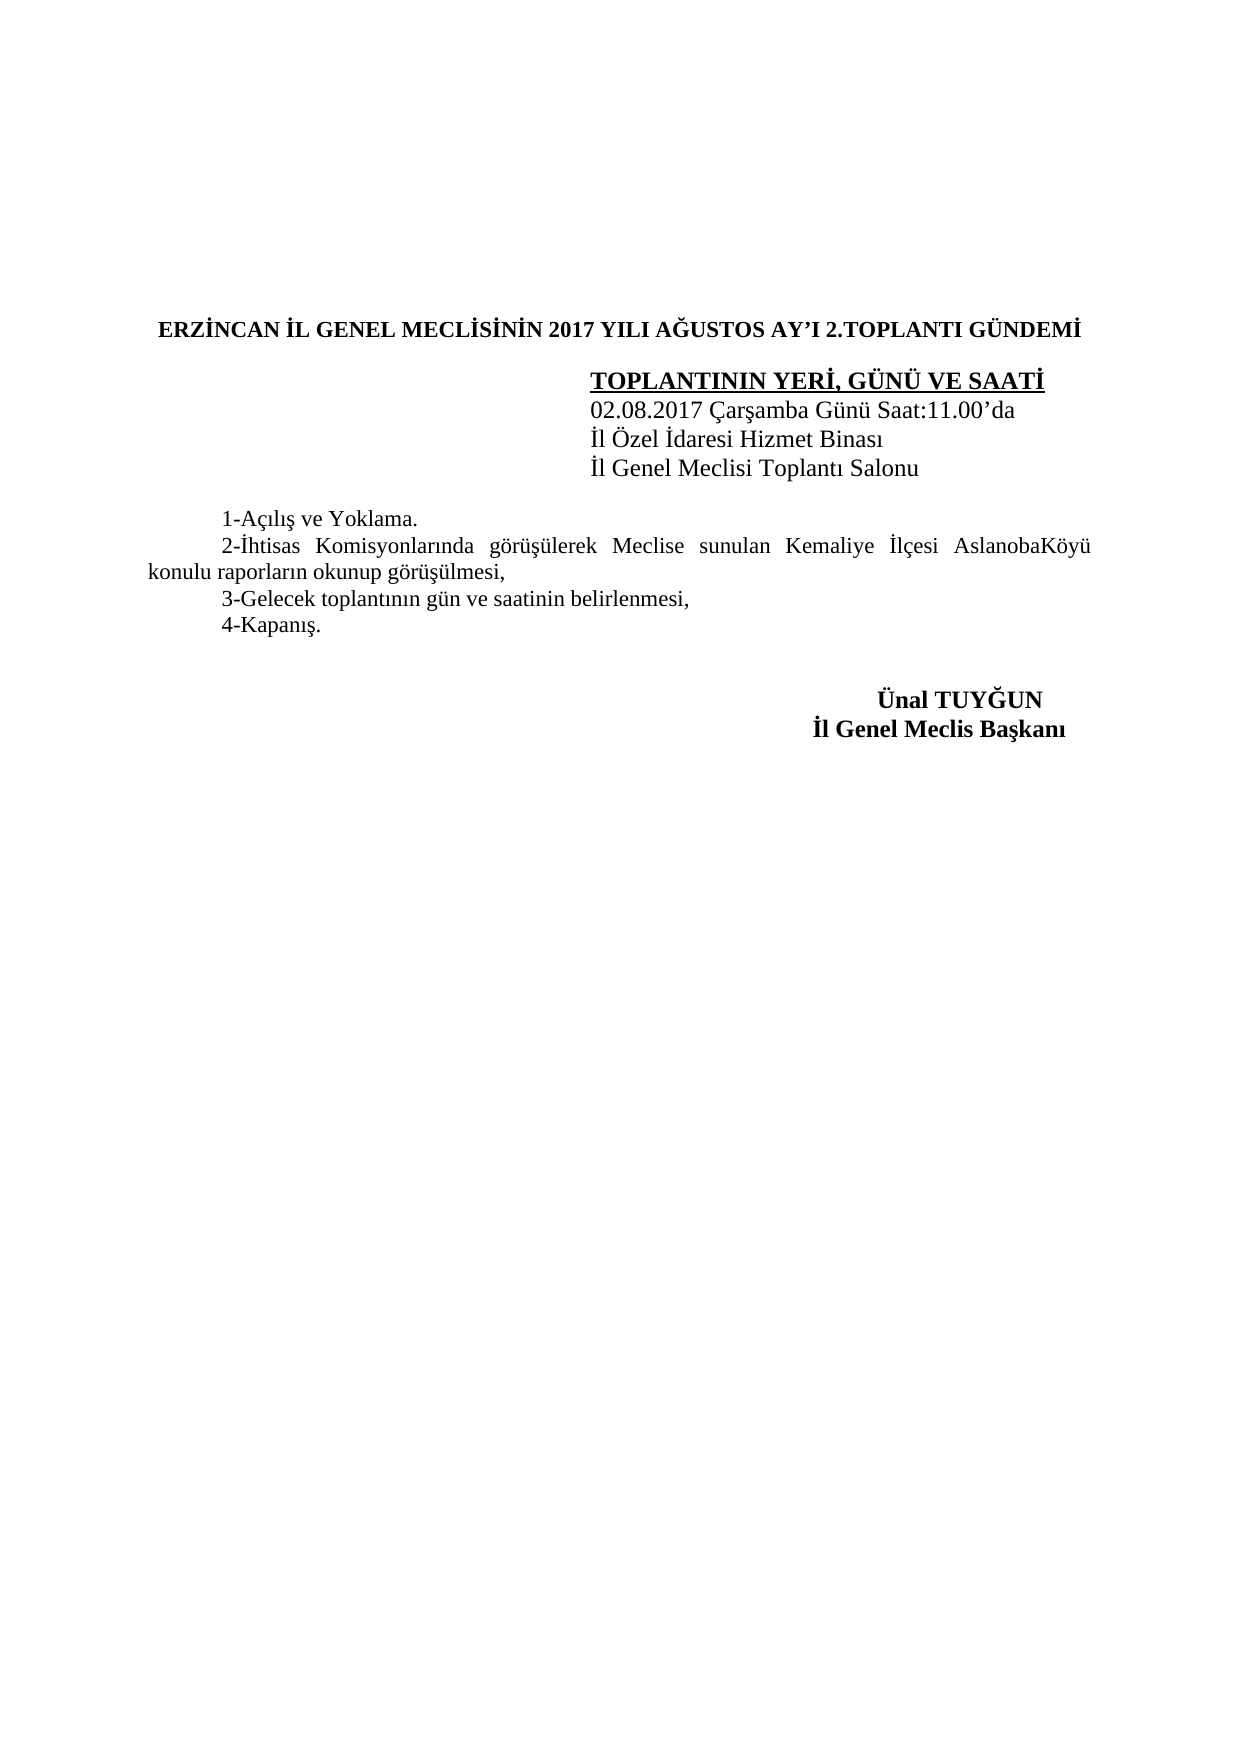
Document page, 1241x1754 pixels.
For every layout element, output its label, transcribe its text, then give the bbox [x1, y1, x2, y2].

subtitle İl Genel Meclisi Toplantı Salonu [148, 453, 1093, 481]
text 4-Kapanış. [148, 611, 1093, 637]
text 02.08.2017 Çarşamba Günü Saat:11.00’da [148, 395, 1093, 424]
text 1-Açılış ve Yoklama. [148, 506, 1093, 532]
text İl Özel İdaresi Hizmet Binası [148, 424, 1093, 453]
text TOPLANTININ YERİ, GÜNÜ VE SAATİ [516, 366, 1093, 395]
text Ünal TUYĞUN [148, 685, 1093, 714]
text 3-Gelecek toplantının gün ve saatinin belirlenmesi, [148, 584, 1093, 611]
title ERZİNCAN İL GENEL MECLİSİNİN 2017 YILI AĞUSTOS AY’I 2.TOPLANTI GÜNDEMİ [148, 316, 1093, 342]
title İl Genel Meclis Başkanı [148, 714, 1093, 743]
text 2-İhtisas Komisyonlarında görüşülerek Meclise sunulan Kemaliye İlçesi AslanobaKöyü konulu raporların okunup görüşülmesi, [148, 532, 1093, 584]
